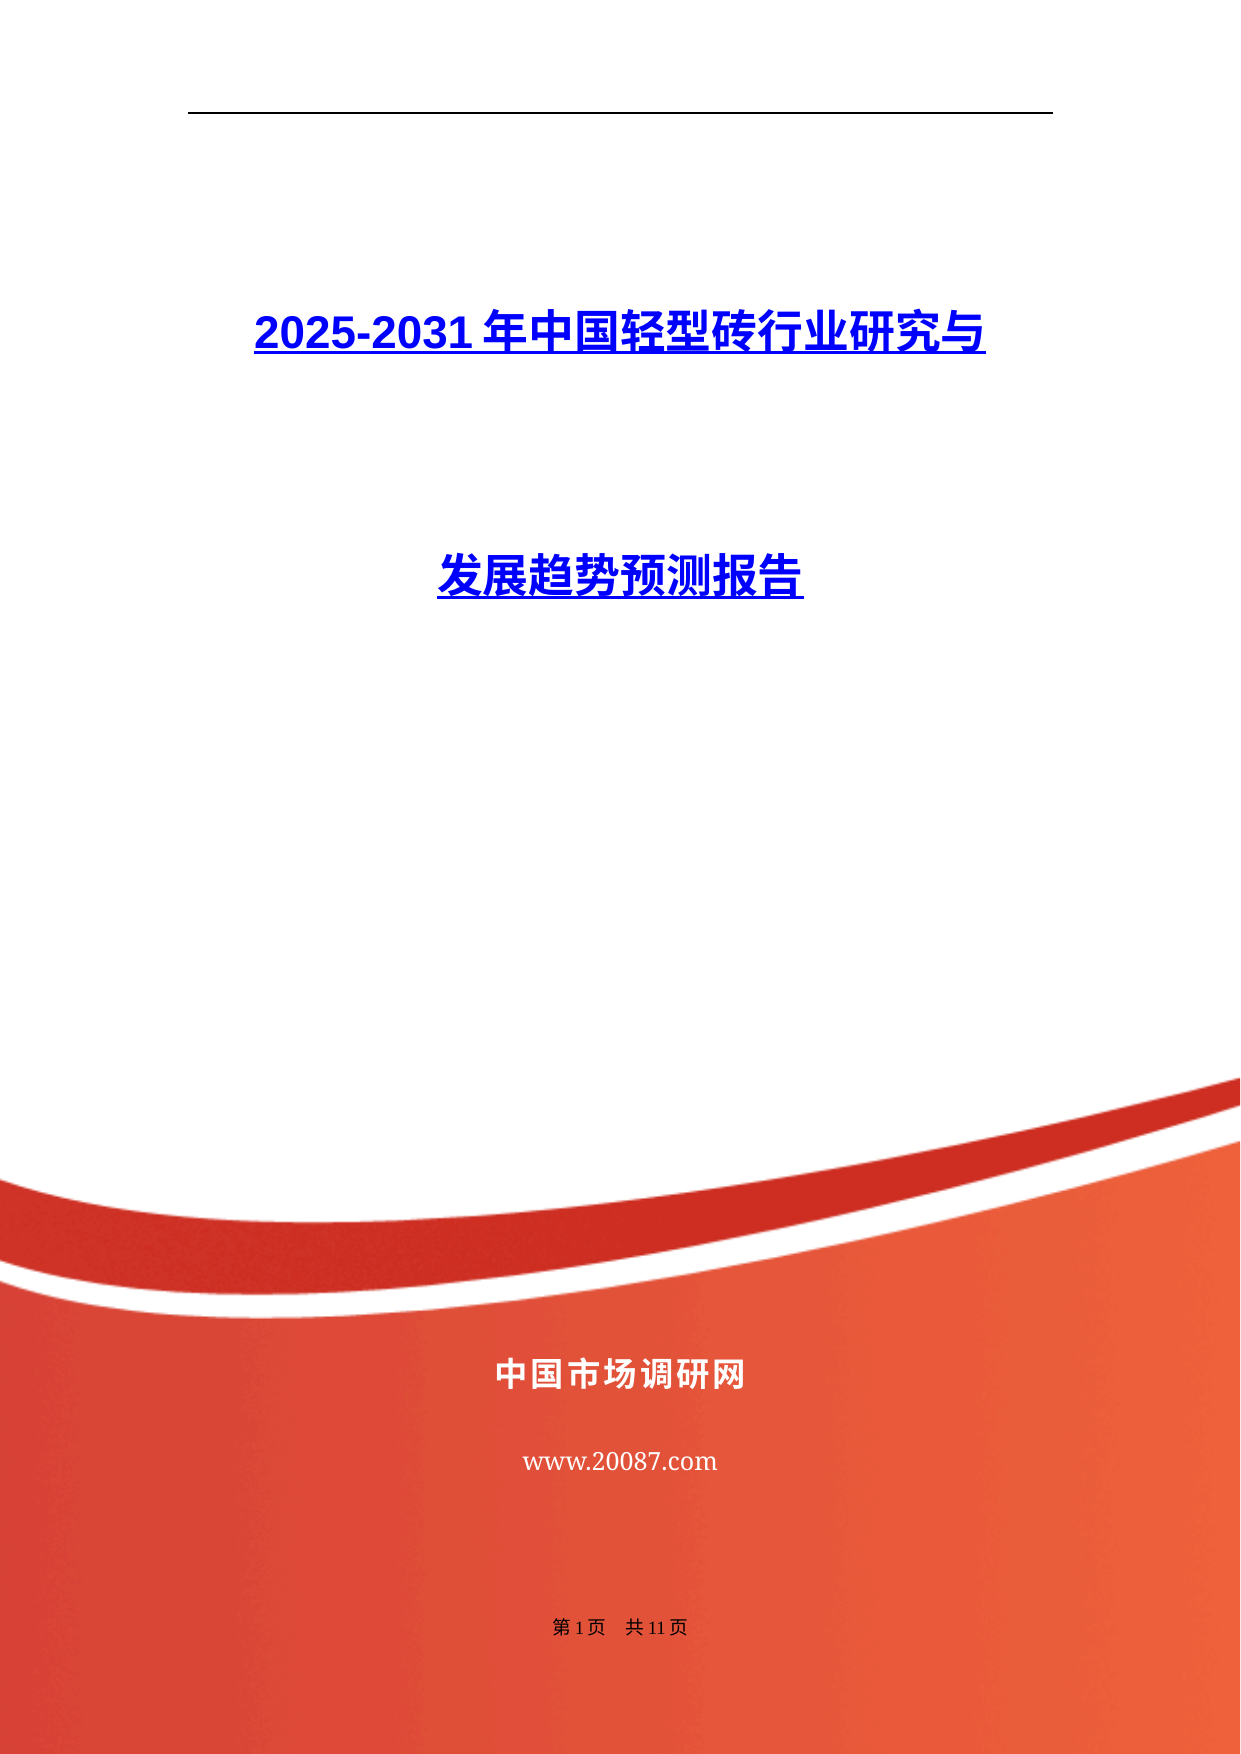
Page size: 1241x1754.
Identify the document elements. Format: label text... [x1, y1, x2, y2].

table_header 2025-2031年中国轻型砖行业研究与发展趋势预测报告 [188, 207, 1053, 773]
text www.20087.com [187, 1428, 1053, 1493]
subtitle 中国市场调研网 [187, 1339, 1053, 1404]
picture [0, 1006, 1241, 1754]
